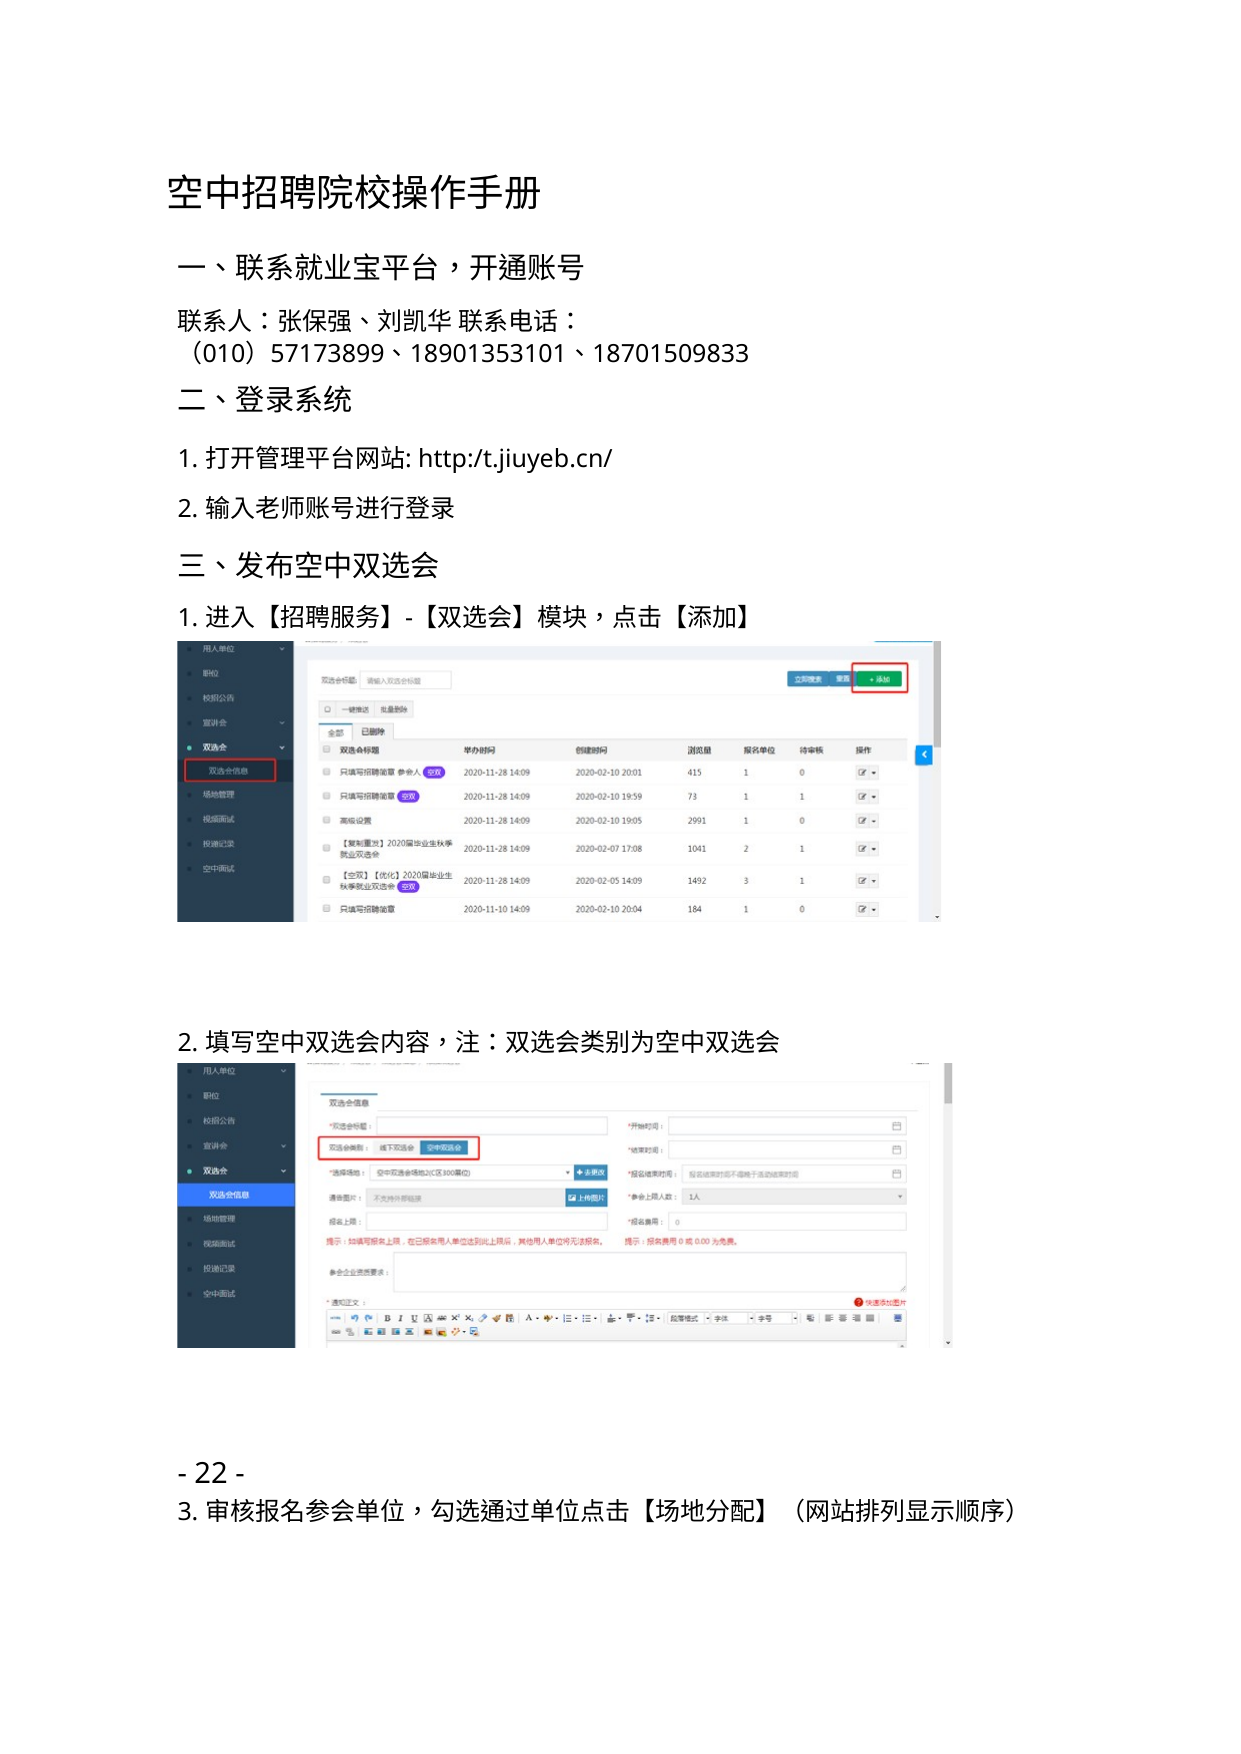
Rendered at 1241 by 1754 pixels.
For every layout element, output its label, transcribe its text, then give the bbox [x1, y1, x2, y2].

text 空中招聘院校操作手册 [167, 167, 1065, 218]
subtitle - 22 - [177, 1452, 1054, 1492]
subtitle 三、发布空中双选会 [177, 546, 1054, 585]
subtitle 二、登录系统 [177, 379, 1054, 419]
text 联系人：张保强、刘凯华 联系电话：（010）57173899、18901353101、18701509833 [177, 304, 817, 369]
text 一、联系就业宝平台，开通账号 [177, 247, 1054, 287]
picture [177, 641, 942, 922]
picture [177, 1063, 953, 1348]
text 1. 进入【招聘服务】-【双选会】模块，点击【添加】 [177, 599, 1054, 633]
text 1. 打开管理平台网站: http:/t.jiuyeb.cn/ [177, 441, 1054, 475]
text 2. 填写空中双选会内容，注：双选会类别为空中双选会 [177, 1025, 1054, 1059]
text 3. 审核报名参会单位，勾选通过单位点击【场地分配】（网站排列显示顺序） [177, 1493, 1055, 1527]
text 2. 输入老师账号进行登录 [177, 491, 1054, 525]
